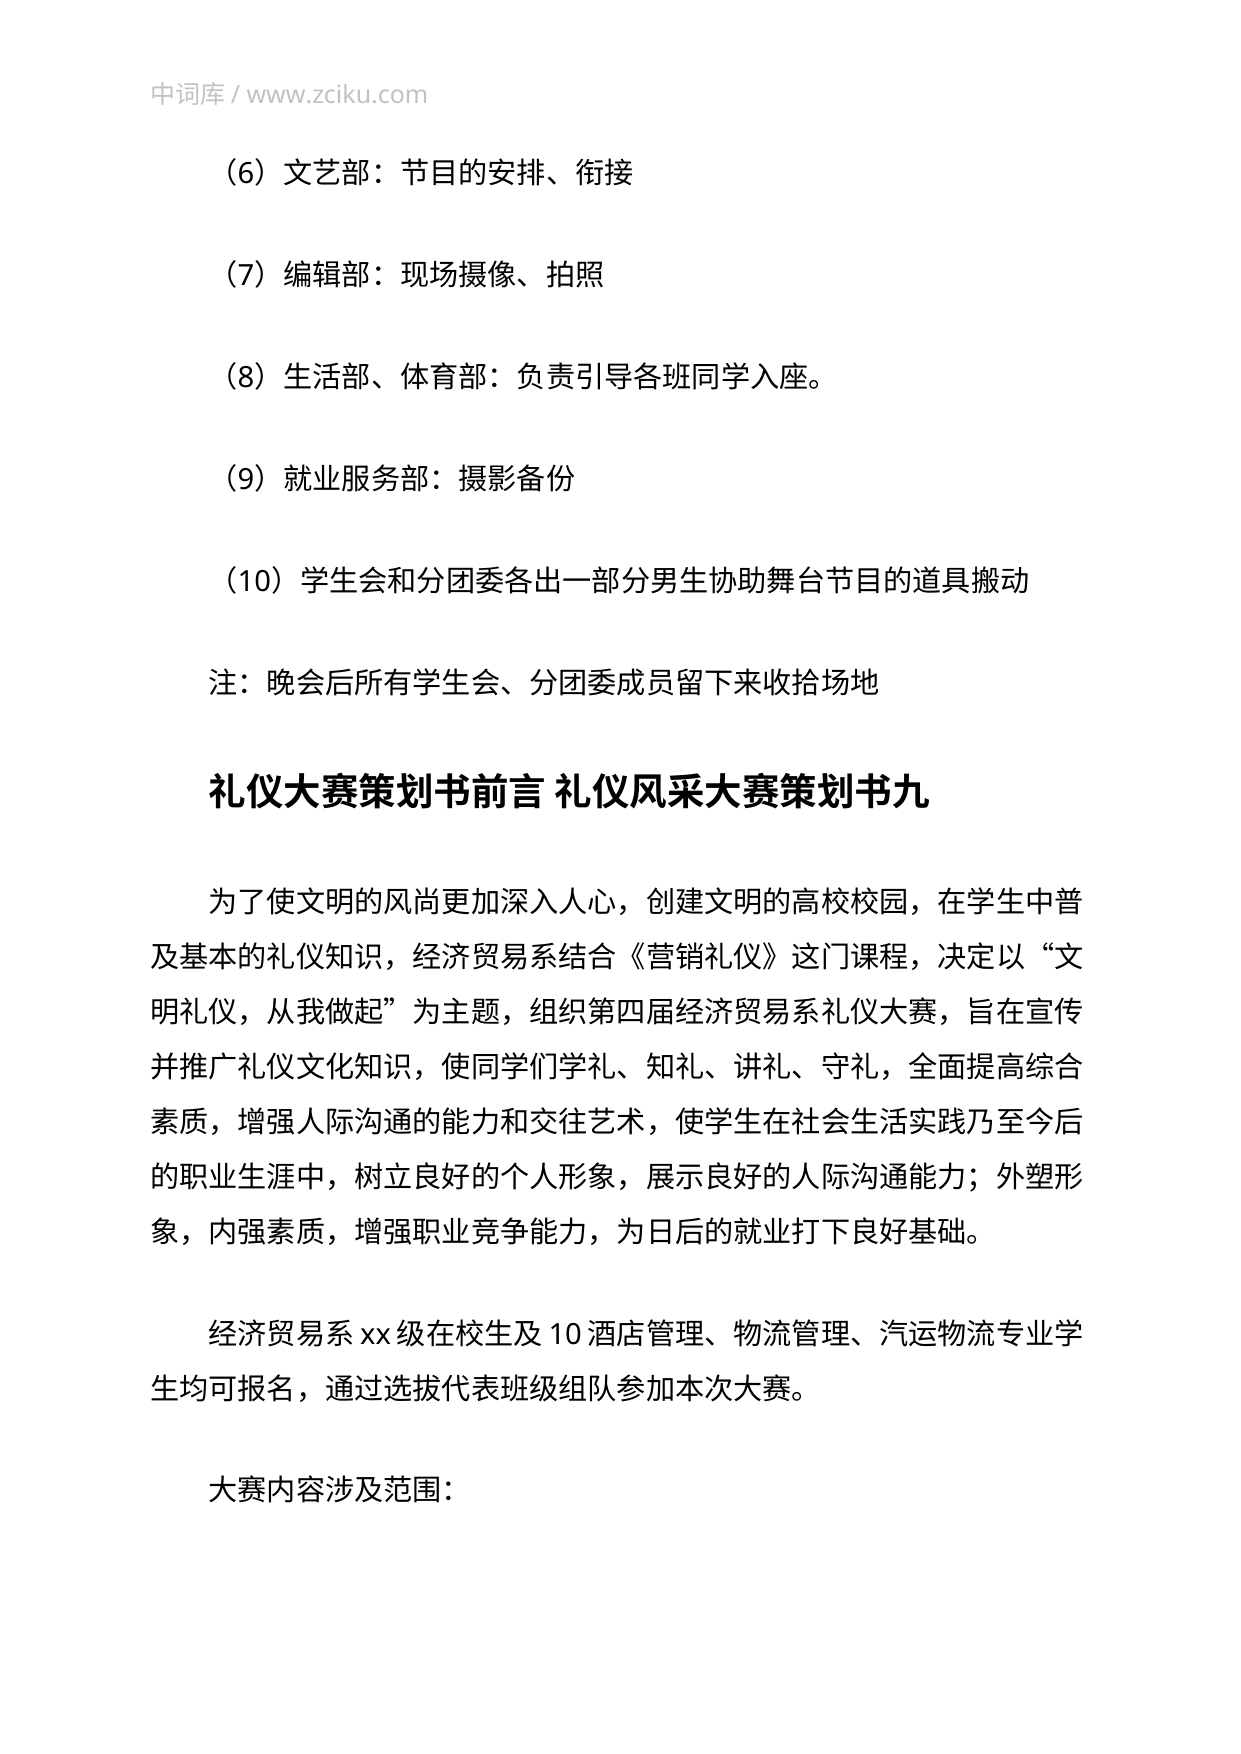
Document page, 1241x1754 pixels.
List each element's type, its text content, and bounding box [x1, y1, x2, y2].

text （10）学生会和分团委各出一部分男生协助舞台节目的道具搬动 [150, 558, 1090, 600]
text （9）就业服务部：摄影备份 [150, 456, 1090, 498]
text 礼仪大赛策划书前言 礼仪风采大赛策划书九 [150, 762, 1090, 816]
text 为了使文明的风尚更加深入人心，创建文明的高校校园，在学生中普及基本的礼仪知识，经济贸易系结合《营销礼仪》这门课程，决定以“文明礼仪，从我做起”为主题，组织第四届经济贸易系礼仪大赛，旨在宣传并推广礼仪文化知识，使同学们学礼、知礼、讲礼、守礼，全面提高综合素质，增强人际沟通的能力和交往艺术，使学生在社会生活实践乃至今后的职业生涯中，树立良好的个人形象，展示良好的人际沟通能力；外塑形象，内强素质，增强职业竞争能力，为日后的就业打下良好基础。 [150, 879, 1090, 1251]
text 经济贸易系xx级在校生及10酒店管理、物流管理、汽运物流专业学生均可报名，通过选拔代表班级组队参加本次大赛。 [150, 1310, 1090, 1407]
text （8）生活部、体育部：负责引导各班同学入座。 [150, 354, 1090, 396]
text 注：晚会后所有学生会、分团委成员留下来收拾场地 [150, 660, 1090, 702]
text （6）文艺部：节目的安排、衔接 [150, 150, 1090, 192]
text （7）编辑部：现场摄像、拍照 [150, 252, 1090, 294]
text 大赛内容涉及范围： [150, 1467, 1090, 1509]
